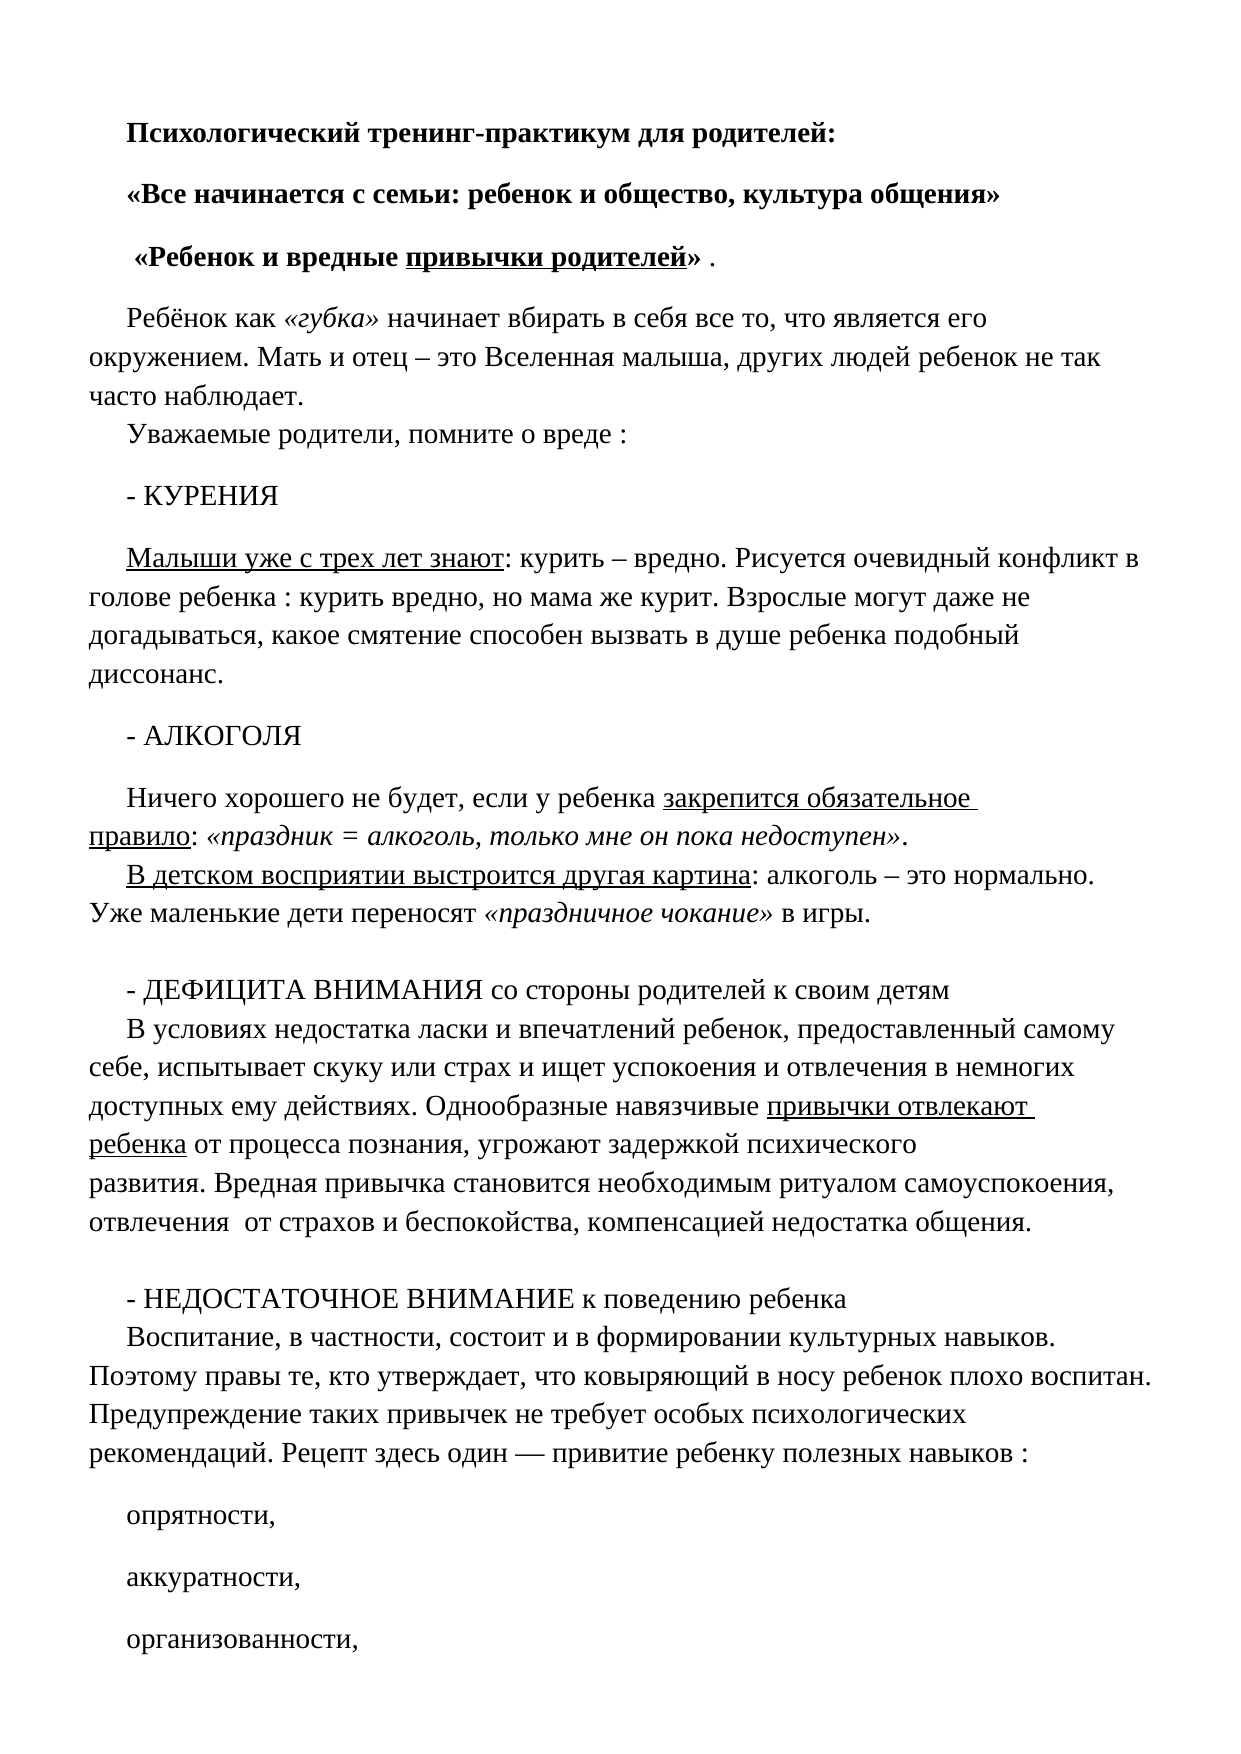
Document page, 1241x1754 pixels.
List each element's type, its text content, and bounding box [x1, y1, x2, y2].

text аккуратности, [89, 1559, 1152, 1592]
text В детском восприятии выстроится другая картина: алкоголь – это нормально. Уже маленькие дети переносят «праздничное чокание» в игры. [89, 857, 1152, 929]
text Уважаемые родители, помните о вреде : [89, 416, 1152, 450]
text В условиях недостатка ласки и впечатлений ребенок, предоставленный самому себе, испытывает скуку или страх и ищет успокоения и отвлечения в немногих доступных ему действиях. Однообразные навязчивые привычки отвлекают ребенка от процесса познания, угрожают задержкой психического развития. Вредная привычка становится необходимым ритуалом самоуспокоения, отвлечения от страхов и беспокойства, компенсацией недостатка общения. [89, 1011, 1152, 1237]
text организованности, [89, 1621, 1152, 1654]
text «Все начинается с семьи: ребенок и общество, культура общения» [89, 177, 1152, 210]
text - КУРЕНИЯ [89, 478, 1152, 512]
text Ничего хорошего не будет, если у ребенка закрепится обязательное правило: «праздник = алкоголь, только мне он пока недоступен». [89, 780, 1152, 852]
text - ДЕФИЦИТА ВНИМАНИЯ со стороны родителей к своим детям [89, 972, 1152, 1006]
text - НЕДОСТАТОЧНОЕ ВНИМАНИЕ к поведению ребенка [89, 1281, 1152, 1314]
text опрятности, [89, 1497, 1152, 1531]
text Малыши уже с трех лет знают: курить – вредно. Рисуется очевидный конфликт в голове ребенка : курить вредно, но мама же курит. Взрослые могут даже не догадываться, какое смятение способен вызвать в душе ребенка подобный диссонанс. [89, 540, 1152, 689]
text - АЛКОГОЛЯ [89, 718, 1152, 751]
text Ребёнок как «губка» начинает вбирать в себя все то, что является его окружением. Мать и отец – это Вселенная малыша, других людей ребенок не так часто наблюдает. [89, 301, 1152, 411]
text Психологический тренинг-практикум для родителей: [89, 115, 1152, 148]
text «Ребенок и вредные привычки родителей» . [89, 239, 1152, 272]
text Воспитание, в частности, состоит и в формировании культурных навыков. Поэтому правы те, кто утверждает, что ковыряющий в носу ребенок плохо воспитан. Предупреждение таких привычек не требует особых психологических рекомендаций. Рецепт здесь один — привитие ребенку полезных навыков : [89, 1319, 1152, 1468]
